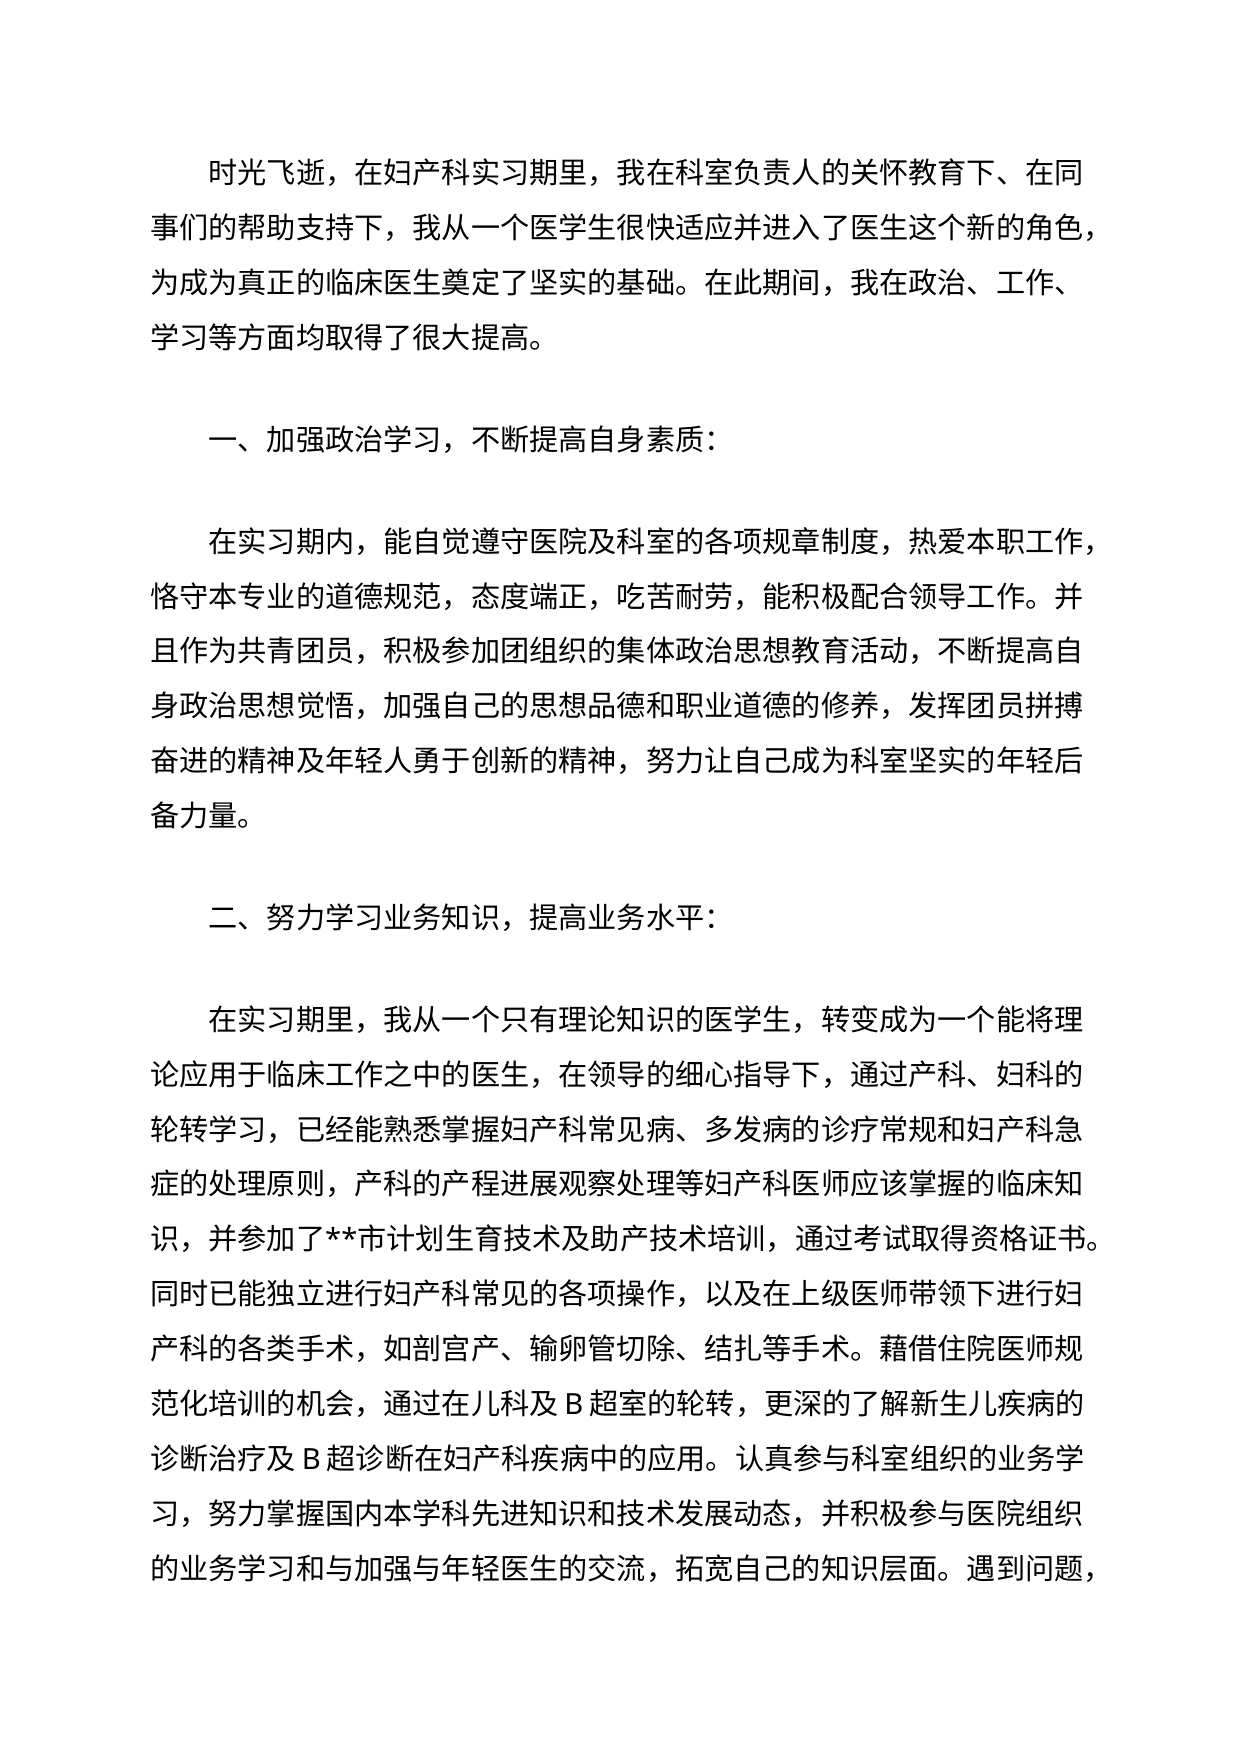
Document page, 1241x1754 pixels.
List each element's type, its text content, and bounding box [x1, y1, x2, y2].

text 一、加强政治学习，不断提高自身素质： [150, 416, 1090, 459]
text 在实习期内，能自觉遵守医院及科室的各项规章制度，热爱本职工作，恪守本专业的道德规范，态度端正，吃苦耐劳，能积极配合领导工作。并且作为共青团员，积极参加团组织的集体政治思想教育活动，不断提高自身政治思想觉悟，加强自己的思想品德和职业道德的修养，发挥团员拼搏奋进的精神及年轻人勇于创新的精神，努力让自己成为科室坚实的年轻后备力量。 [150, 518, 1090, 835]
text 二、努力学习业务知识，提高业务水平： [150, 894, 1090, 937]
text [150, 996, 1090, 1588]
text 时光飞逝，在妇产科实习期里，我在科室负责人的关怀教育下、在同事们的帮助支持下，我从一个医学生很快适应并进入了医生这个新的角色，为成为真正的临床医生奠定了坚实的基础。在此期间，我在政治、工作、学习等方面均取得了很大提高。 [150, 150, 1090, 357]
